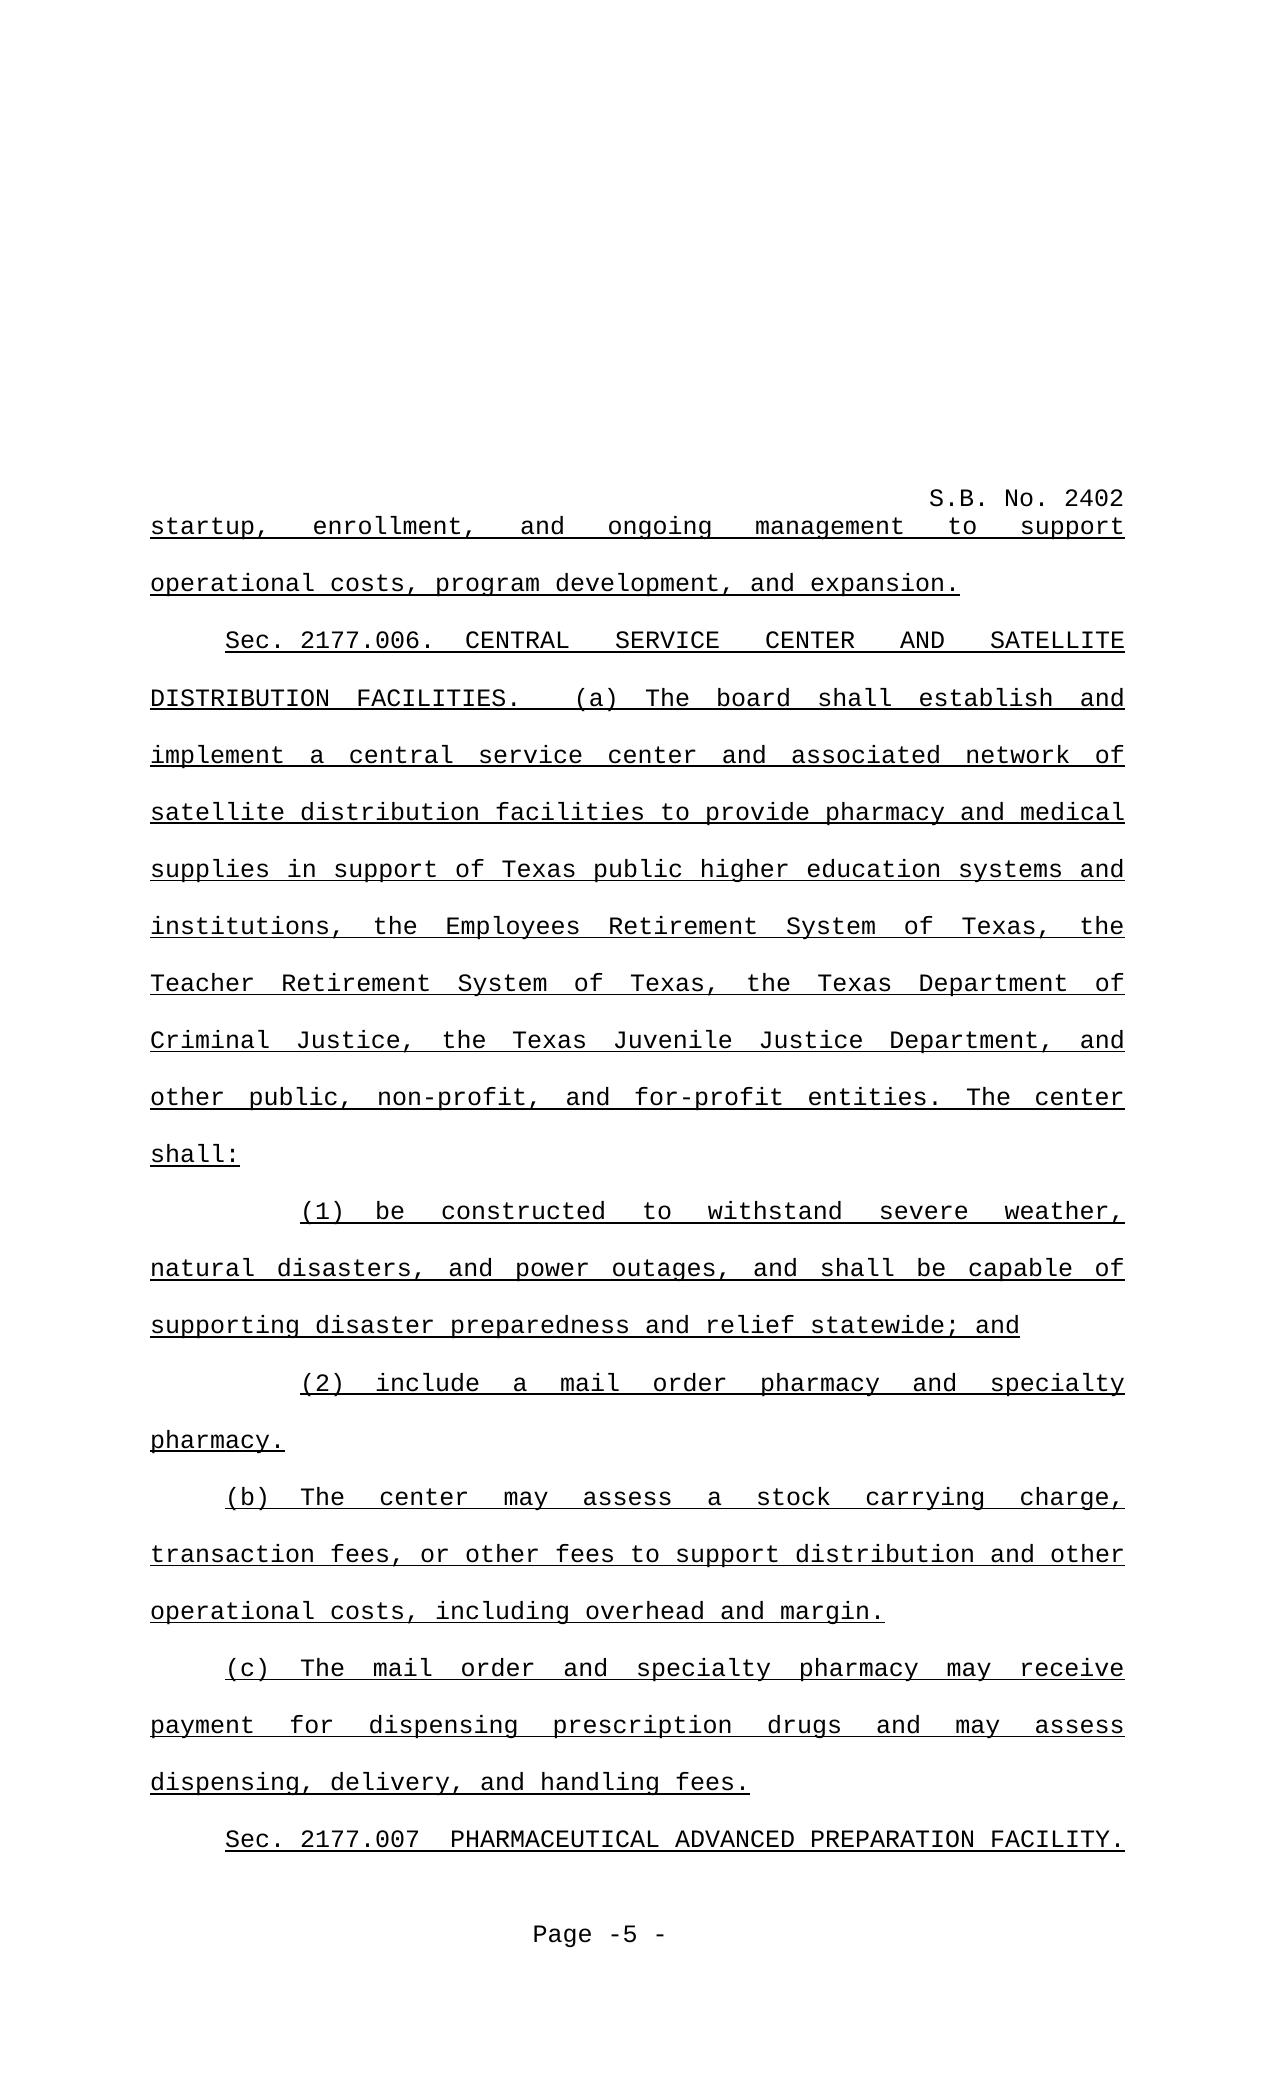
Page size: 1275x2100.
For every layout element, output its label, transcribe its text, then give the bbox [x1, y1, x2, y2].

text Sec. 2177.006. CENTRAL SERVICE CENTER AND SATELLITE DISTRIBUTION FACILITIES. (a) The board shall establish and implement a central service center and associated network of satellite distribution facilities to provide pharmacy and medical supplies in support of Texas public higher education systems and institutions, the Employees Retirement System of Texas, the Teacher Retirement System of Texas, the Texas Department of Criminal Justice, the Texas Juvenile Justice Department, and other public, non-profit, and for-profit entities. The center shall: [150, 1110, 1125, 1170]
text Sec. 2177.006. CENTRAL SERVICE CENTER AND SATELLITE DISTRIBUTION FACILITIES. (a) The board shall establish and implement a central service center and associated network of satellite distribution facilities to provide pharmacy and medical supplies in support of Texas public higher education systems and institutions, the Employees Retirement System of Texas, the Teacher Retirement System of Texas, the Texas Department of Criminal Justice, the Texas Juvenile Justice Department, and other public, non-profit, and for-profit entities. The center shall: [150, 881, 1125, 937]
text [150, 514, 1125, 537]
text (2) include a mail order pharmacy and specialty pharmacy. [150, 1370, 1125, 1456]
text (c) The mail order and specialty pharmacy may receive payment for dispensing prescription drugs and may assess dispensing, delivery, and handling fees. [150, 1737, 1125, 1798]
text Sec. 2177.006. CENTRAL SERVICE CENTER AND SATELLITE DISTRIBUTION FACILITIES. (a) The board shall establish and implement a central service center and associated network of satellite distribution facilities to provide pharmacy and medical supplies in support of Texas public higher education systems and institutions, the Employees Retirement System of Texas, the Teacher Retirement System of Texas, the Texas Department of Criminal Justice, the Texas Juvenile Justice Department, and other public, non-profit, and for-profit entities. The center shall: [150, 710, 1125, 765]
text Sec. 2177.006. CENTRAL SERVICE CENTER AND SATELLITE DISTRIBUTION FACILITIES. (a) The board shall establish and implement a central service center and associated network of satellite distribution facilities to provide pharmacy and medical supplies in support of Texas public higher education systems and institutions, the Employees Retirement System of Texas, the Teacher Retirement System of Texas, the Texas Department of Criminal Justice, the Texas Juvenile Justice Department, and other public, non-profit, and for-profit entities. The center shall: [150, 767, 1125, 822]
text Sec. 2177.006. CENTRAL SERVICE CENTER AND SATELLITE DISTRIBUTION FACILITIES. (a) The board shall establish and implement a central service center and associated network of satellite distribution facilities to provide pharmacy and medical supplies in support of Texas public higher education systems and institutions, the Employees Retirement System of Texas, the Teacher Retirement System of Texas, the Texas Department of Criminal Justice, the Texas Juvenile Justice Department, and other public, non-profit, and for-profit entities. The center shall: [150, 995, 1125, 1051]
text Sec. 2177.006. CENTRAL SERVICE CENTER AND SATELLITE DISTRIBUTION FACILITIES. (a) The board shall establish and implement a central service center and associated network of satellite distribution facilities to provide pharmacy and medical supplies in support of Texas public higher education systems and institutions, the Employees Retirement System of Texas, the Teacher Retirement System of Texas, the Texas Department of Criminal Justice, the Texas Juvenile Justice Department, and other public, non-profit, and for-profit entities. The center shall: [150, 938, 1125, 994]
text Sec. 2177.006. CENTRAL SERVICE CENTER AND SATELLITE DISTRIBUTION FACILITIES. (a) The board shall establish and implement a central service center and associated network of satellite distribution facilities to provide pharmacy and medical supplies in support of Texas public higher education systems and institutions, the Employees Retirement System of Texas, the Teacher Retirement System of Texas, the Texas Department of Criminal Justice, the Texas Juvenile Justice Department, and other public, non-profit, and for-profit entities. The center shall: [150, 628, 1125, 708]
text Sec. 2177.006. CENTRAL SERVICE CENTER AND SATELLITE DISTRIBUTION FACILITIES. (a) The board shall establish and implement a central service center and associated network of satellite distribution facilities to provide pharmacy and medical supplies in support of Texas public higher education systems and institutions, the Employees Retirement System of Texas, the Teacher Retirement System of Texas, the Texas Department of Criminal Justice, the Texas Juvenile Justice Department, and other public, non-profit, and for-profit entities. The center shall: [150, 824, 1125, 880]
text Sec. 2177.006. CENTRAL SERVICE CENTER AND SATELLITE DISTRIBUTION FACILITIES. (a) The board shall establish and implement a central service center and associated network of satellite distribution facilities to provide pharmacy and medical supplies in support of Texas public higher education systems and institutions, the Employees Retirement System of Texas, the Teacher Retirement System of Texas, the Texas Department of Criminal Justice, the Texas Juvenile Justice Department, and other public, non-profit, and for-profit entities. The center shall: [150, 1052, 1125, 1108]
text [150, 1827, 1125, 1855]
text (1) be constructed to withstand severe weather, natural disasters, and power outages, and shall be capable of supporting disaster preparedness and relief statewide; and [150, 1281, 1125, 1341]
text (b) The center may assess a stock carrying charge, transaction fees, or other fees to support distribution and other operational costs, including overhead and margin. [150, 1566, 1125, 1627]
text (1) be constructed to withstand severe weather, natural disasters, and power outages, and shall be capable of supporting disaster preparedness and relief statewide; and [150, 1199, 1125, 1279]
text (b) The center may assess a stock carrying charge, transaction fees, or other fees to support distribution and other operational costs, including overhead and margin. [150, 1484, 1125, 1565]
text (c) The mail order and specialty pharmacy may receive payment for dispensing prescription drugs and may assess dispensing, delivery, and handling fees. [150, 1655, 1125, 1736]
